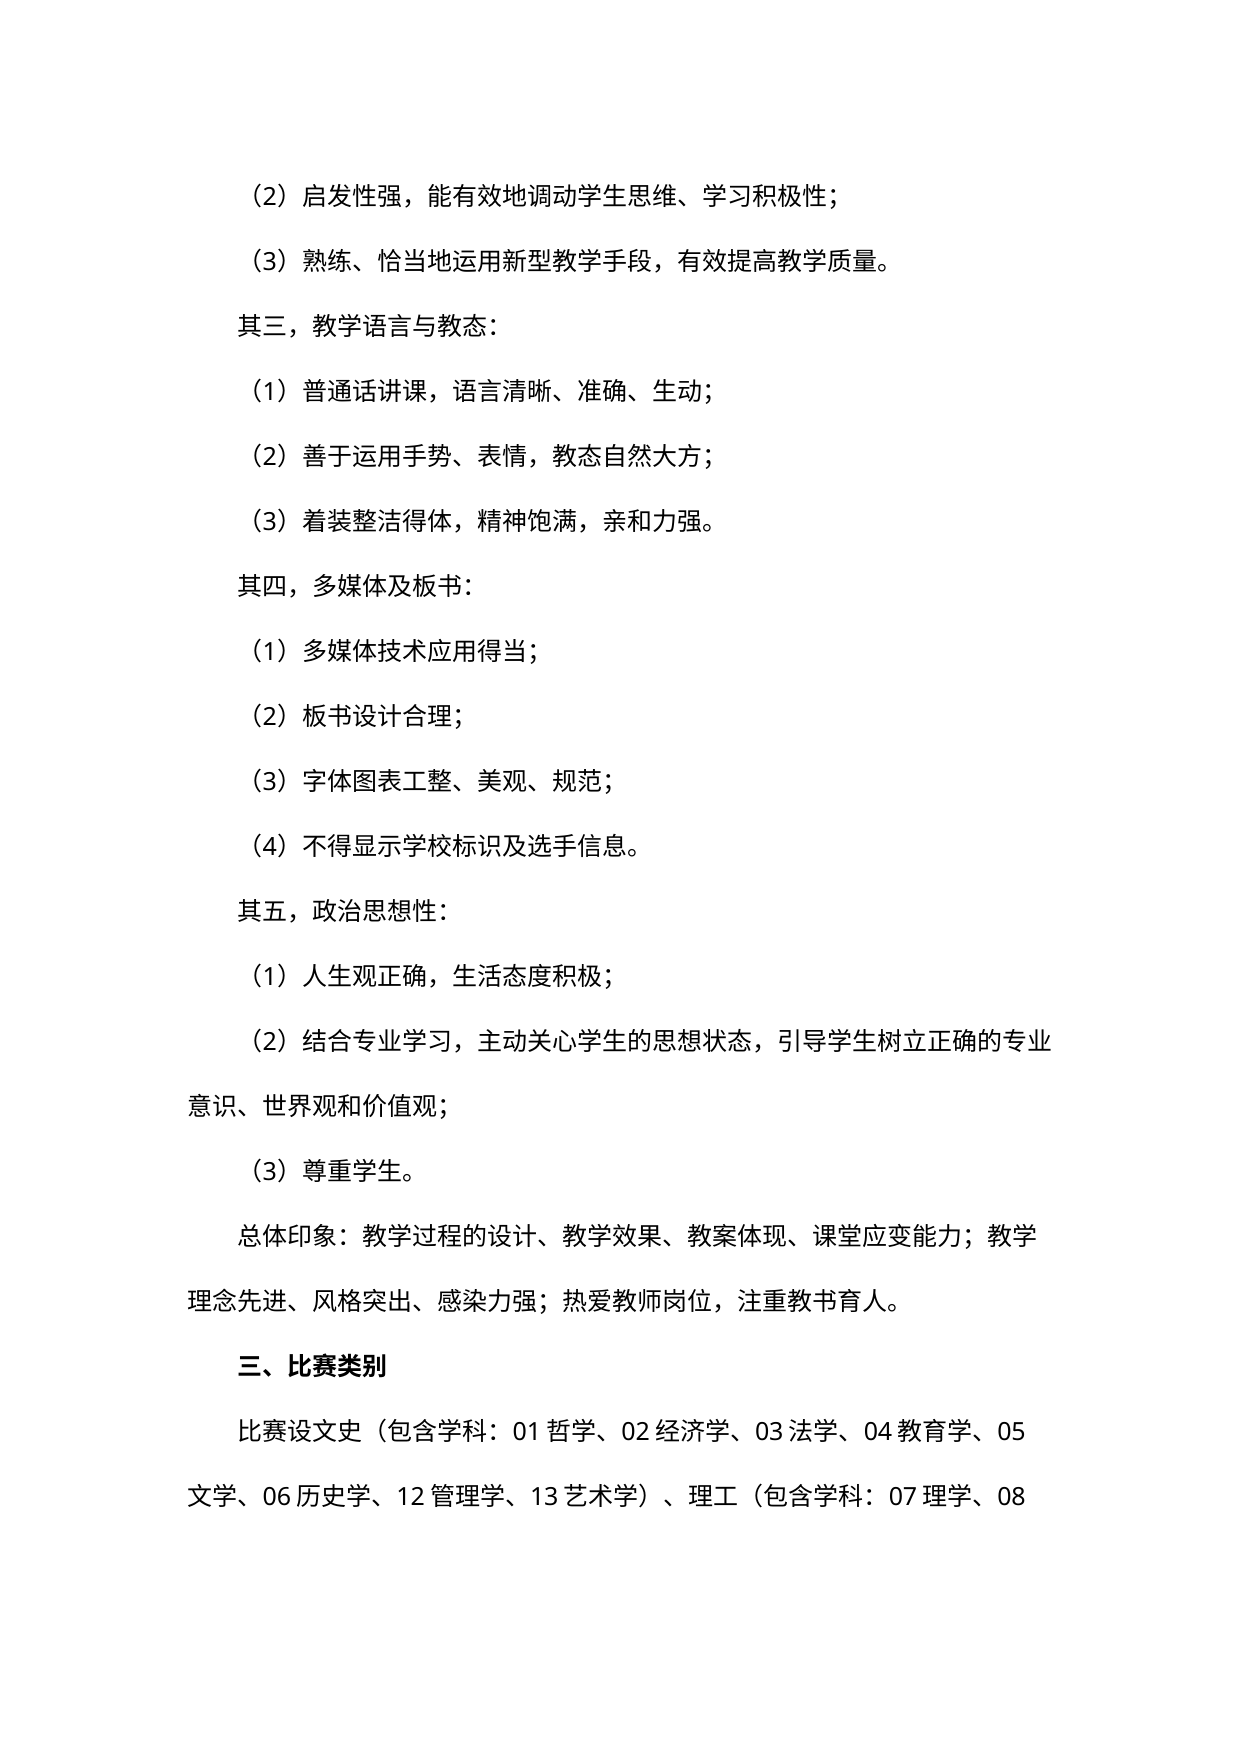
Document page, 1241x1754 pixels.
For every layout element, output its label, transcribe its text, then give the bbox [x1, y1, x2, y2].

text （2）板书设计合理； [187, 682, 1053, 747]
text （4）不得显示学校标识及选手信息。 [187, 812, 1053, 877]
text （3）字体图表工整、美观、规范； [187, 747, 1053, 812]
text 其五，政治思想性： [187, 877, 1053, 942]
text 三、比赛类别 [187, 1332, 1053, 1397]
text （1）人生观正确，生活态度积极； [187, 942, 1053, 1007]
text （3）着装整洁得体，精神饱满，亲和力强。 [187, 487, 1053, 552]
text （2）结合专业学习，主动关心学生的思想状态，引导学生树立正确的专业意识、世界观和价值观； [187, 1007, 1053, 1137]
text （1）多媒体技术应用得当； [187, 617, 1053, 682]
text 其四，多媒体及板书： [187, 552, 1053, 617]
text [187, 1397, 1053, 1527]
text 总体印象：教学过程的设计、教学效果、教案体现、课堂应变能力；教学理念先进、风格突出、感染力强；热爱教师岗位，注重教书育人。 [187, 1202, 1053, 1332]
text （1）普通话讲课，语言清晰、准确、生动； [187, 357, 1053, 422]
text （2）启发性强，能有效地调动学生思维、学习积极性； [187, 162, 1053, 227]
text （3）尊重学生。 [187, 1137, 1053, 1202]
text （2）善于运用手势、表情，教态自然大方； [187, 422, 1053, 487]
text （3）熟练、恰当地运用新型教学手段，有效提高教学质量。 [187, 227, 1053, 292]
text 其三，教学语言与教态： [187, 292, 1053, 357]
